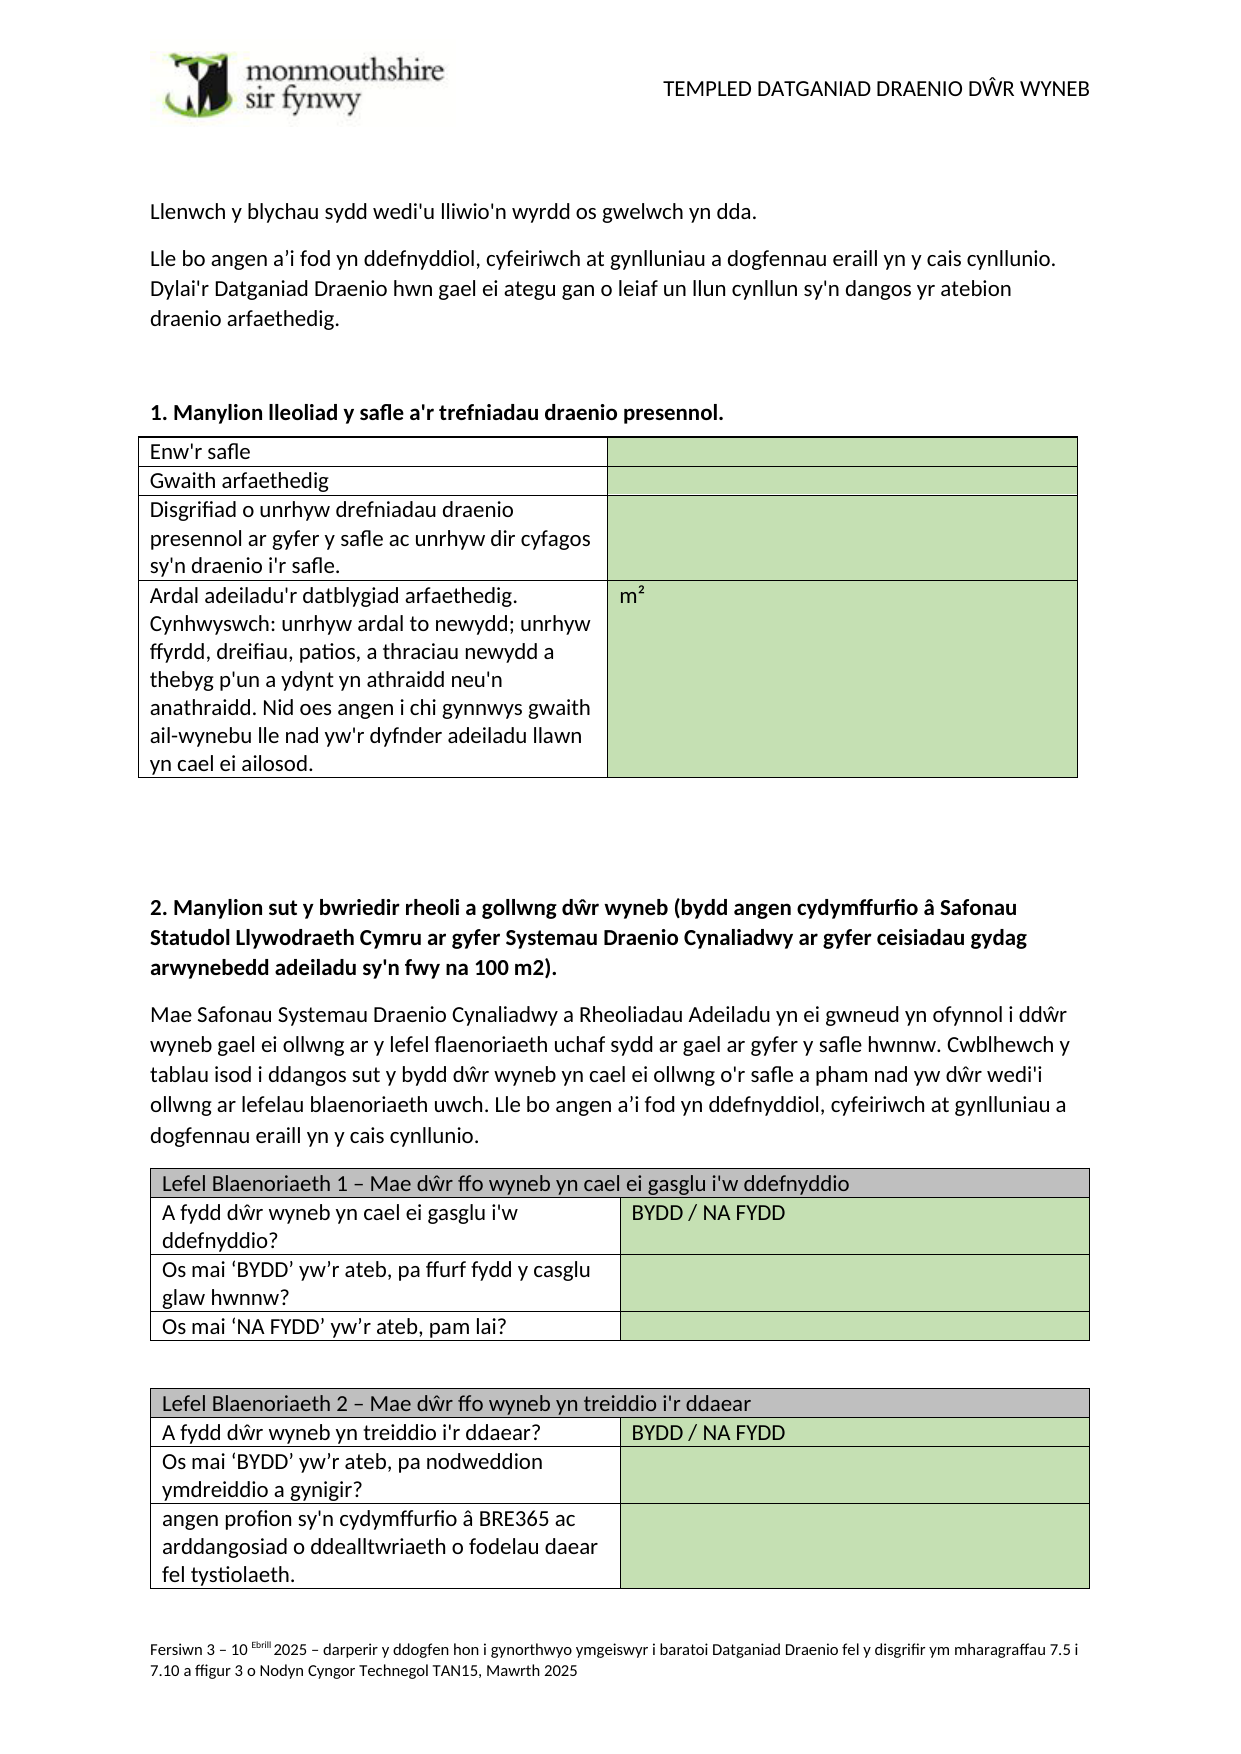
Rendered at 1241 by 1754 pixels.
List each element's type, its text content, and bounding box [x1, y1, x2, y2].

table_cell [621, 1255, 1089, 1311]
table_header Enw'r safle [139, 438, 607, 466]
table_cell Disgrifiad o unrhyw drefniadau draenio presennol ar gyfer y safle ac unrhyw dir cyfagos sy'n draenio i'r safle. [139, 496, 607, 580]
text 1. Manylion lleoliad y safle a'r trefniadau draenio presennol. [150, 398, 1090, 426]
table_cell Os mai ‘BYDD’ yw’r ateb, pa ffurf fydd y casglu glaw hwnnw? [151, 1255, 620, 1311]
table_cell angen profion sy'n cydymffurfio â BRE365 ac arddangosiad o ddealltwriaeth o fodelau daear fel tystiolaeth. [151, 1504, 620, 1588]
table_cell Os mai ‘BYDD’ yw’r ateb, pa nodweddion ymdreiddio a gynigir? [151, 1447, 620, 1503]
table_cell [608, 496, 1077, 580]
picture [150, 39, 456, 127]
table_cell Os mai ‘NA FYDD’ yw’r ateb, pam lai? [151, 1312, 620, 1340]
text Llenwch y blychau sydd wedi'u lliwio'n wyrdd os gwelwch yn dda. [150, 197, 1090, 225]
text 2. Manylion sut y bwriedir rheoli a gollwng dŵr wyneb (bydd angen cydymffurfio â Safonau Statudol Llywodraeth Cymru ar gyfer Systemau Draenio Cynaliadwy ar gyfer ceisiadau gydag arwynebedd adeiladu sy'n fwy na 100 m2). [150, 893, 1090, 981]
table_cell [621, 1504, 1089, 1588]
table_cell Ardal adeiladu'r datblygiad arfaethedig. Cynhwyswch: unrhyw ardal to newydd; unrhyw ffyrdd, dreifiau, patios, a thraciau newydd a thebyg p'un a ydynt yn athraidd neu'n anathraidd. Nid oes angen i chi gynnwys gwaith ail-wynebu lle nad yw'r dyfnder adeiladu llawn yn cael ei ailosod. [139, 581, 607, 777]
table_cell BYDD / NA FYDD [621, 1418, 1089, 1446]
table_cell [608, 467, 1077, 494]
table_cell A fydd dŵr wyneb yn cael ei gasglu i'w ddefnyddio? [151, 1198, 620, 1254]
table_cell Gwaith arfaethedig [139, 467, 607, 494]
text Lle bo angen a’i fod yn ddefnyddiol, cyfeiriwch at gynlluniau a dogfennau eraill yn y cais cynllunio. Dylai'r Datganiad Draenio hwn gael ei ategu gan o leiaf un llun cynllun sy'n dangos yr atebion draenio arfaethedig. [150, 244, 1090, 332]
table_cell A fydd dŵr wyneb yn treiddio i'r ddaear? [151, 1418, 620, 1446]
table_header Lefel Blaenoriaeth 1 – Mae dŵr ffo wyneb yn cael ei gasglu i'w ddefnyddio [151, 1169, 1089, 1197]
table_cell [621, 1447, 1089, 1503]
table_header Lefel Blaenoriaeth 2 – Mae dŵr ffo wyneb yn treiddio i'r ddaear [151, 1389, 1089, 1417]
table_cell BYDD / NA FYDD [621, 1198, 1089, 1254]
table_cell [621, 1312, 1089, 1340]
text Mae Safonau Systemau Draenio Cynaliadwy a Rheoliadau Adeiladu yn ei gwneud yn ofynnol i ddŵr wyneb gael ei ollwng ar y lefel flaenoriaeth uchaf sydd ar gael ar gyfer y safle hwnnw. Cwblhewch y tablau isod i ddangos sut y bydd dŵr wyneb yn cael ei ollwng o'r safle a pham nad yw dŵr wedi'i ollwng ar lefelau blaenoriaeth uwch. Lle bo angen a’i fod yn ddefnyddiol, cyfeiriwch at gynlluniau a dogfennau eraill yn y cais cynllunio. [150, 1000, 1090, 1149]
table_header [608, 438, 1077, 466]
table_cell m²​ [608, 581, 1077, 777]
